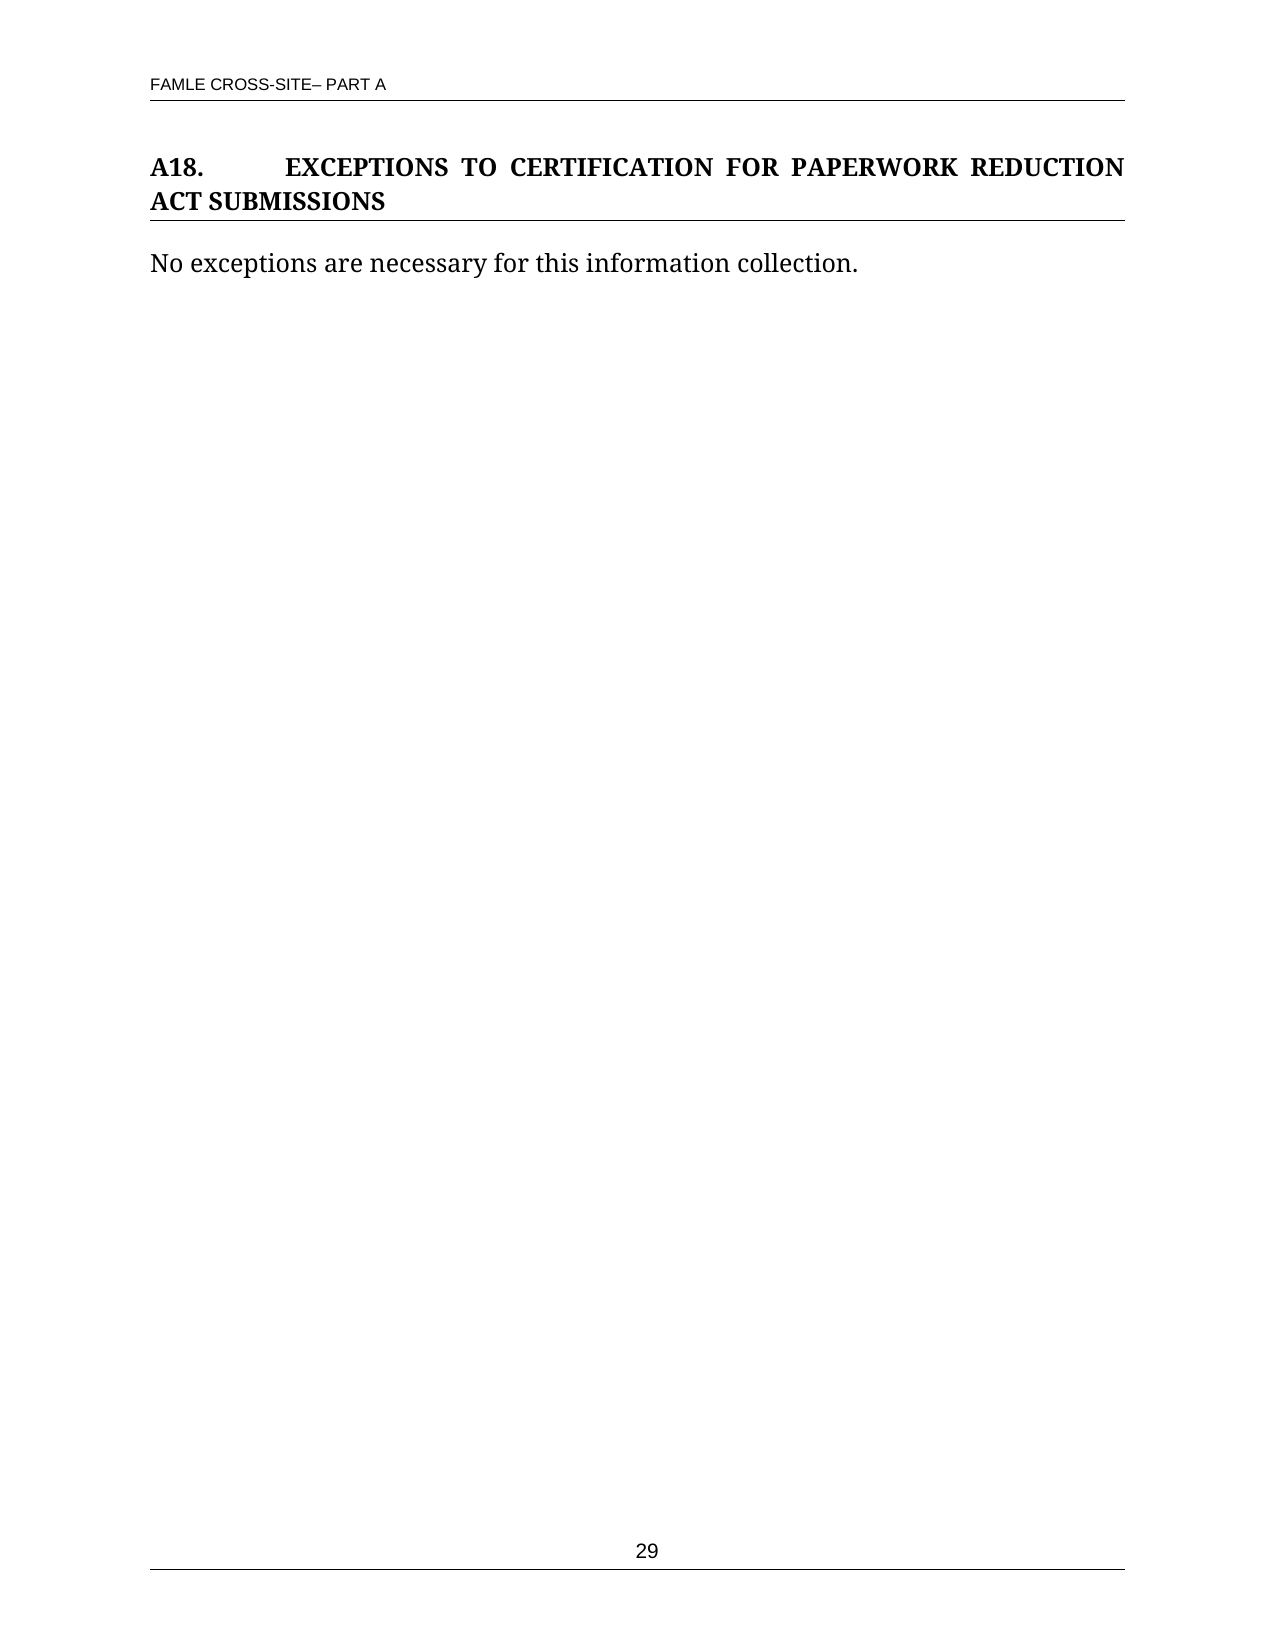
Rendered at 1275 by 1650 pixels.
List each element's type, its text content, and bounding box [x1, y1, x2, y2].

text No exceptions are necessary for this information collection. [150, 246, 1125, 280]
subtitle A18. Exceptions to Certification for Paperwork Reduction Act Submissions [150, 150, 1125, 220]
